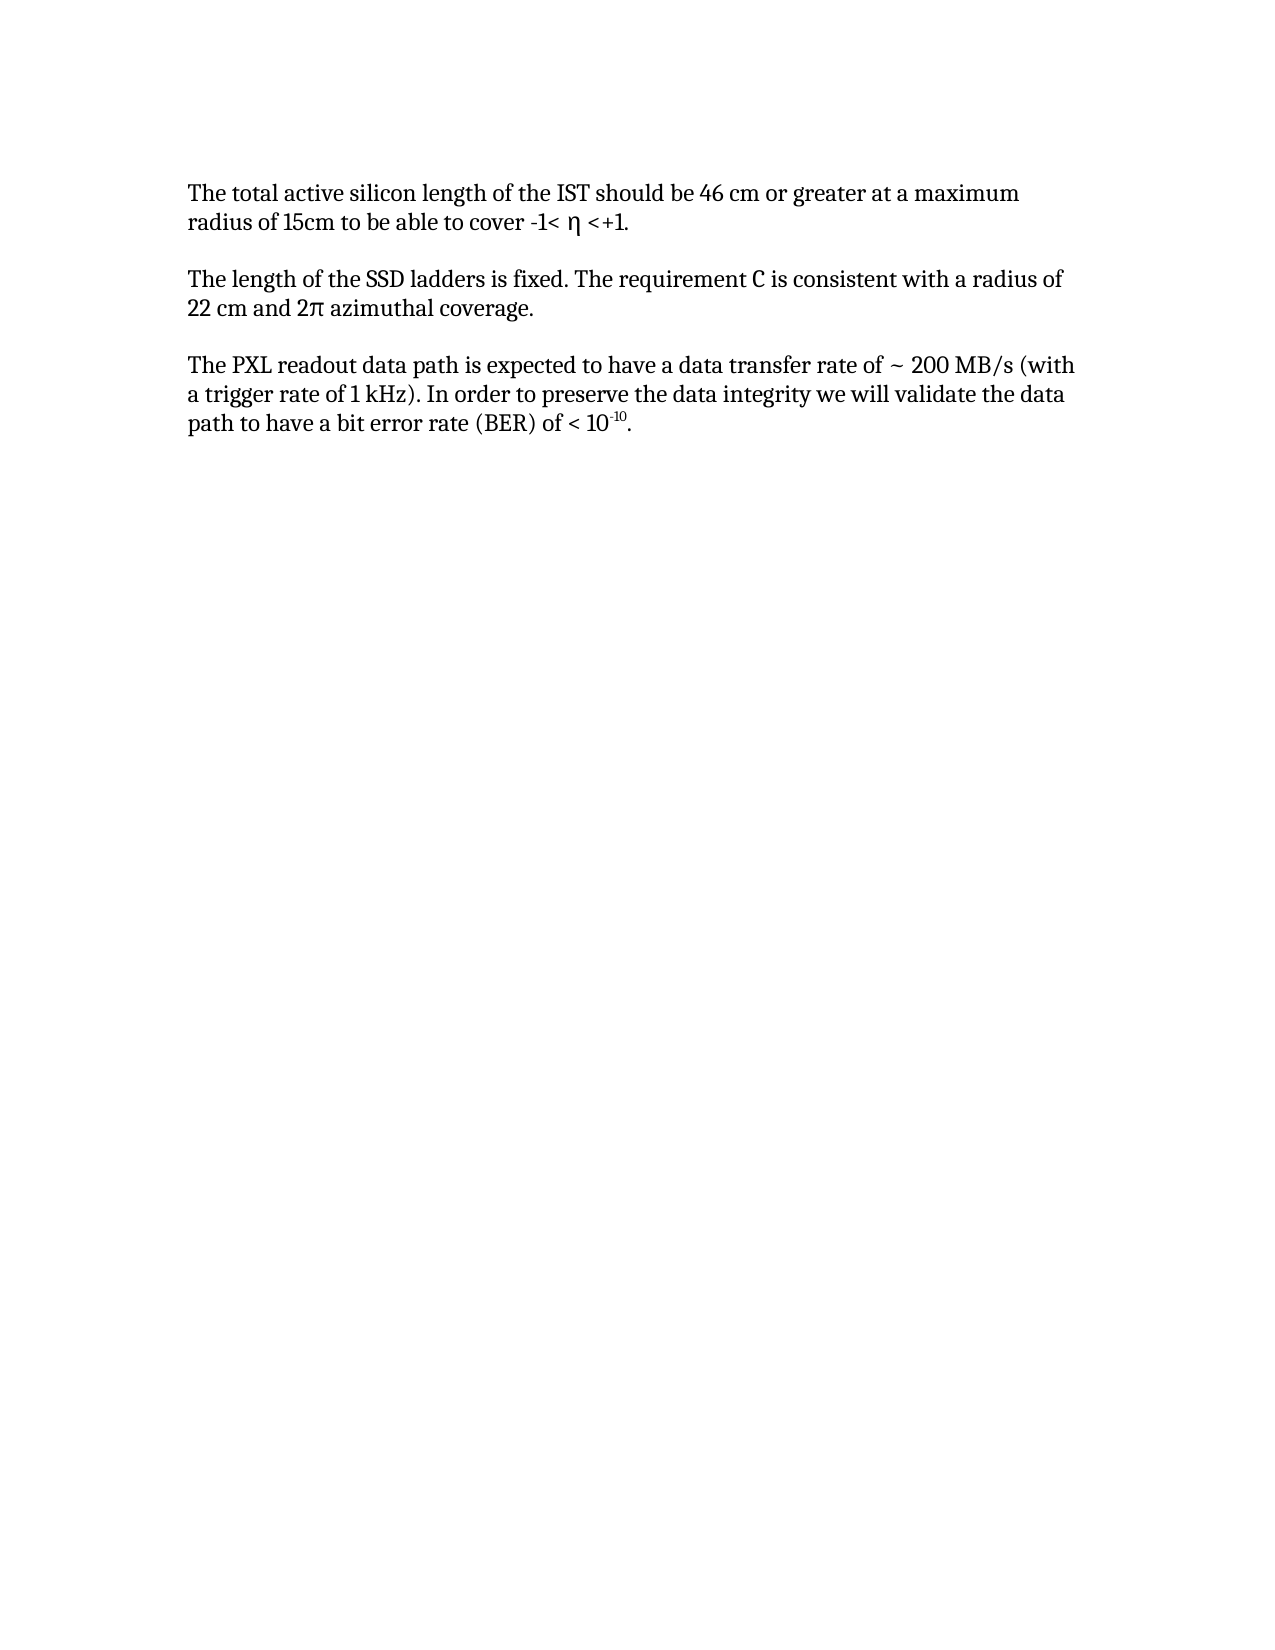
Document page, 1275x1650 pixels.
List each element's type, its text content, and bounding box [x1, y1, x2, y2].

text The PXL readout data path is expected to have a data transfer rate of ~ 200 MB/s (with a trigger rate of 1 kHz). In order to preserve the data integrity we will validate the data path to have a bit error rate (BER) of < 10-10. [187, 351, 1087, 437]
text The length of the SSD ladders is fixed. The requirement C is consistent with a radius of 22 cm and 2π azimuthal coverage. [187, 265, 1087, 322]
text The total active silicon length of the IST should be 46 cm or greater at a maximum radius of 15cm to be able to cover -1< η <+1. [187, 179, 1087, 236]
